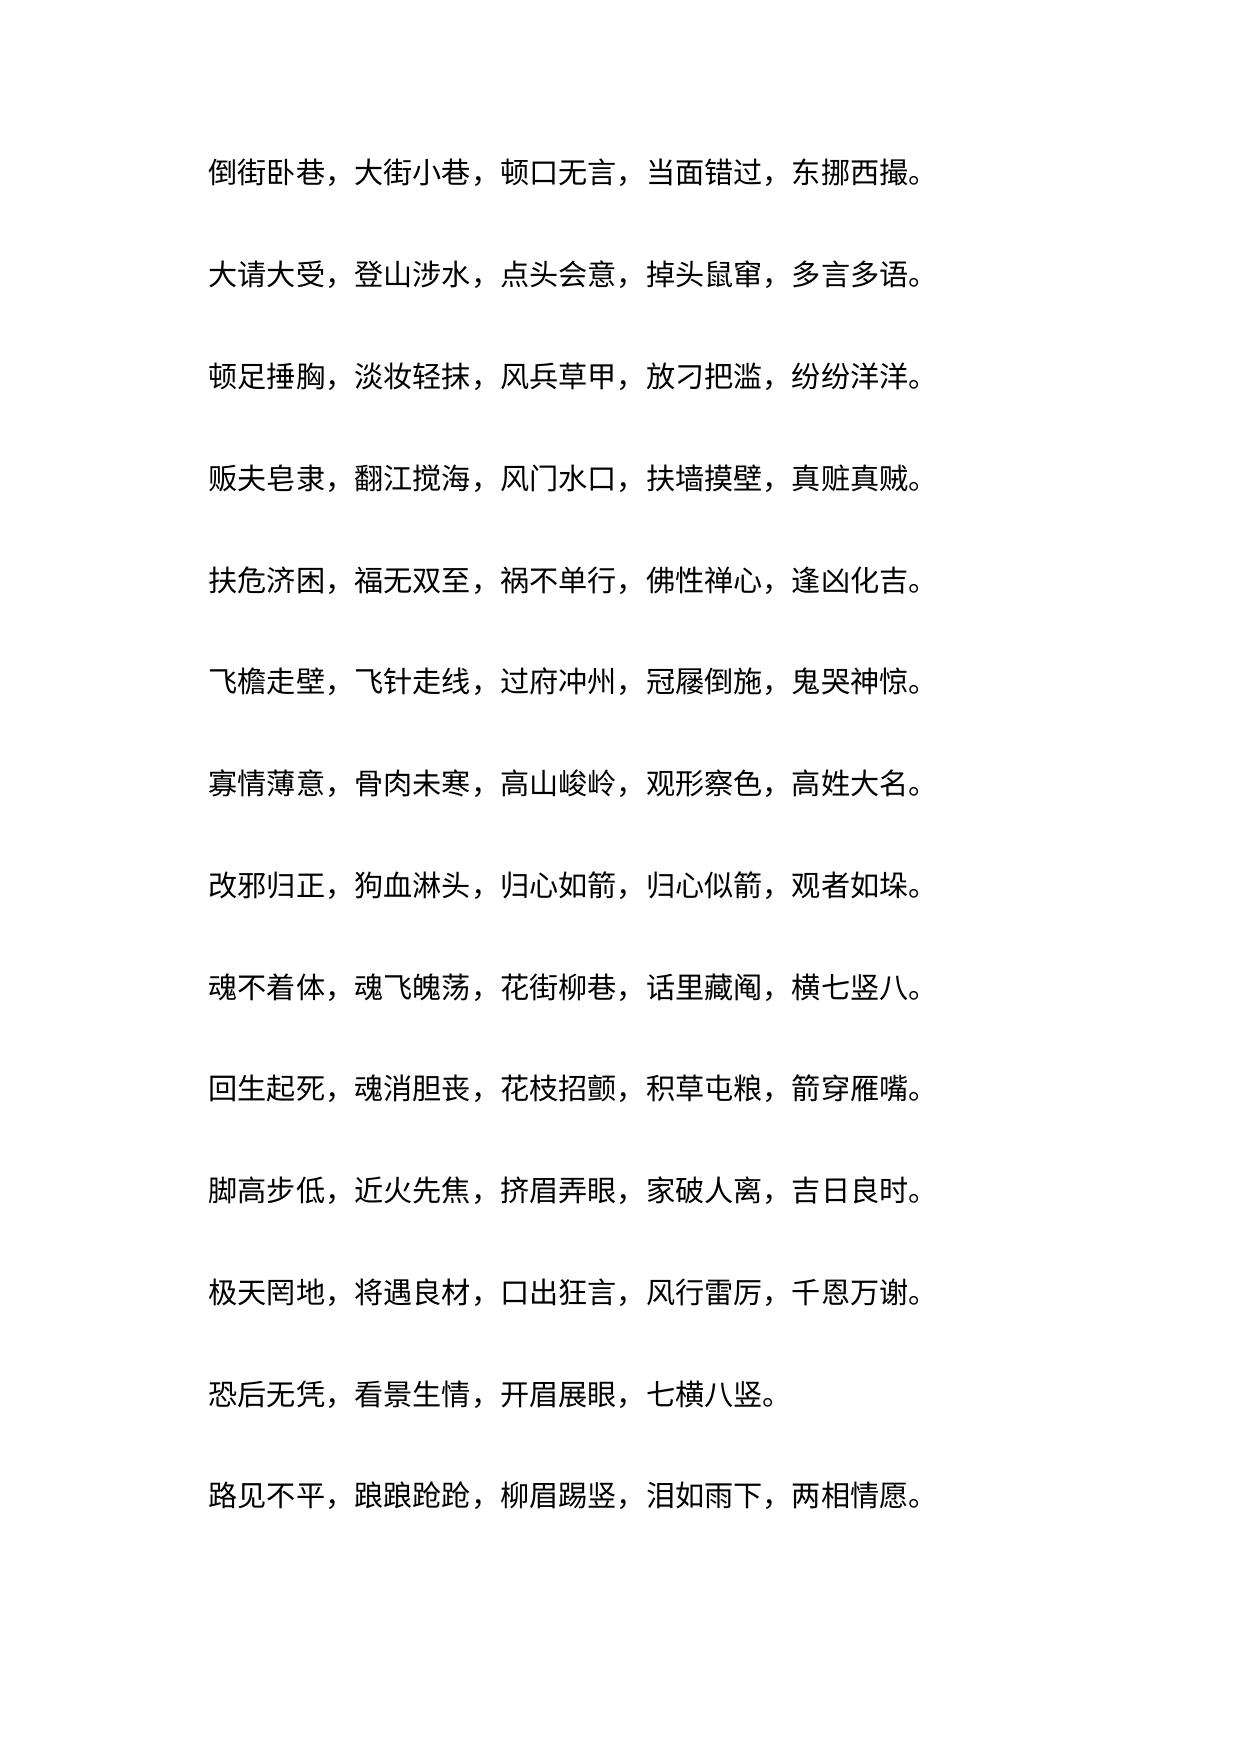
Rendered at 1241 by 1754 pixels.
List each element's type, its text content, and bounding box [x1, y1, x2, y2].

text 寡情薄意，骨肉未寒，高山峻岭，观形察色，高姓大名。 [150, 761, 1090, 803]
text 极天罔地，将遇良材，口出狂言，风行雷厉，千恩万谢。 [150, 1269, 1090, 1312]
text 恐后无凭，看景生情，开眉展眼，七横八竖。 [150, 1371, 1090, 1413]
text 贩夫皂隶，翻江搅海，风门水口，扶墙摸壁，真赃真贼。 [150, 455, 1090, 498]
text 回生起死，魂消胆丧，花枝招颤，积草屯粮，箭穿雁嘴。 [150, 1066, 1090, 1108]
text 大请大受，登山涉水，点头会意，掉头鼠窜，多言多语。 [150, 252, 1090, 294]
text 飞檐走壁，飞针走线，过府冲州，冠屦倒施，鬼哭神惊。 [150, 659, 1090, 701]
text 魂不着体，魂飞魄荡，花街柳巷，话里藏阄，横七竖八。 [150, 964, 1090, 1006]
text 路见不平，踉踉跄跄，柳眉踢竖，泪如雨下，两相情愿。 [150, 1473, 1090, 1515]
text 脚高步低，近火先焦，挤眉弄眼，家破人离，吉日良时。 [150, 1168, 1090, 1210]
text 顿足捶胸，淡妆轻抹，风兵草甲，放刁把滥，纷纷洋洋。 [150, 353, 1090, 396]
text 倒街卧巷，大街小巷，顿口无言，当面错过，东挪西撮。 [150, 150, 1090, 192]
text 扶危济困，福无双至，祸不单行，佛性禅心，逢凶化吉。 [150, 557, 1090, 599]
text 改邪归正，狗血淋头，归心如箭，归心似箭，观者如垛。 [150, 862, 1090, 905]
